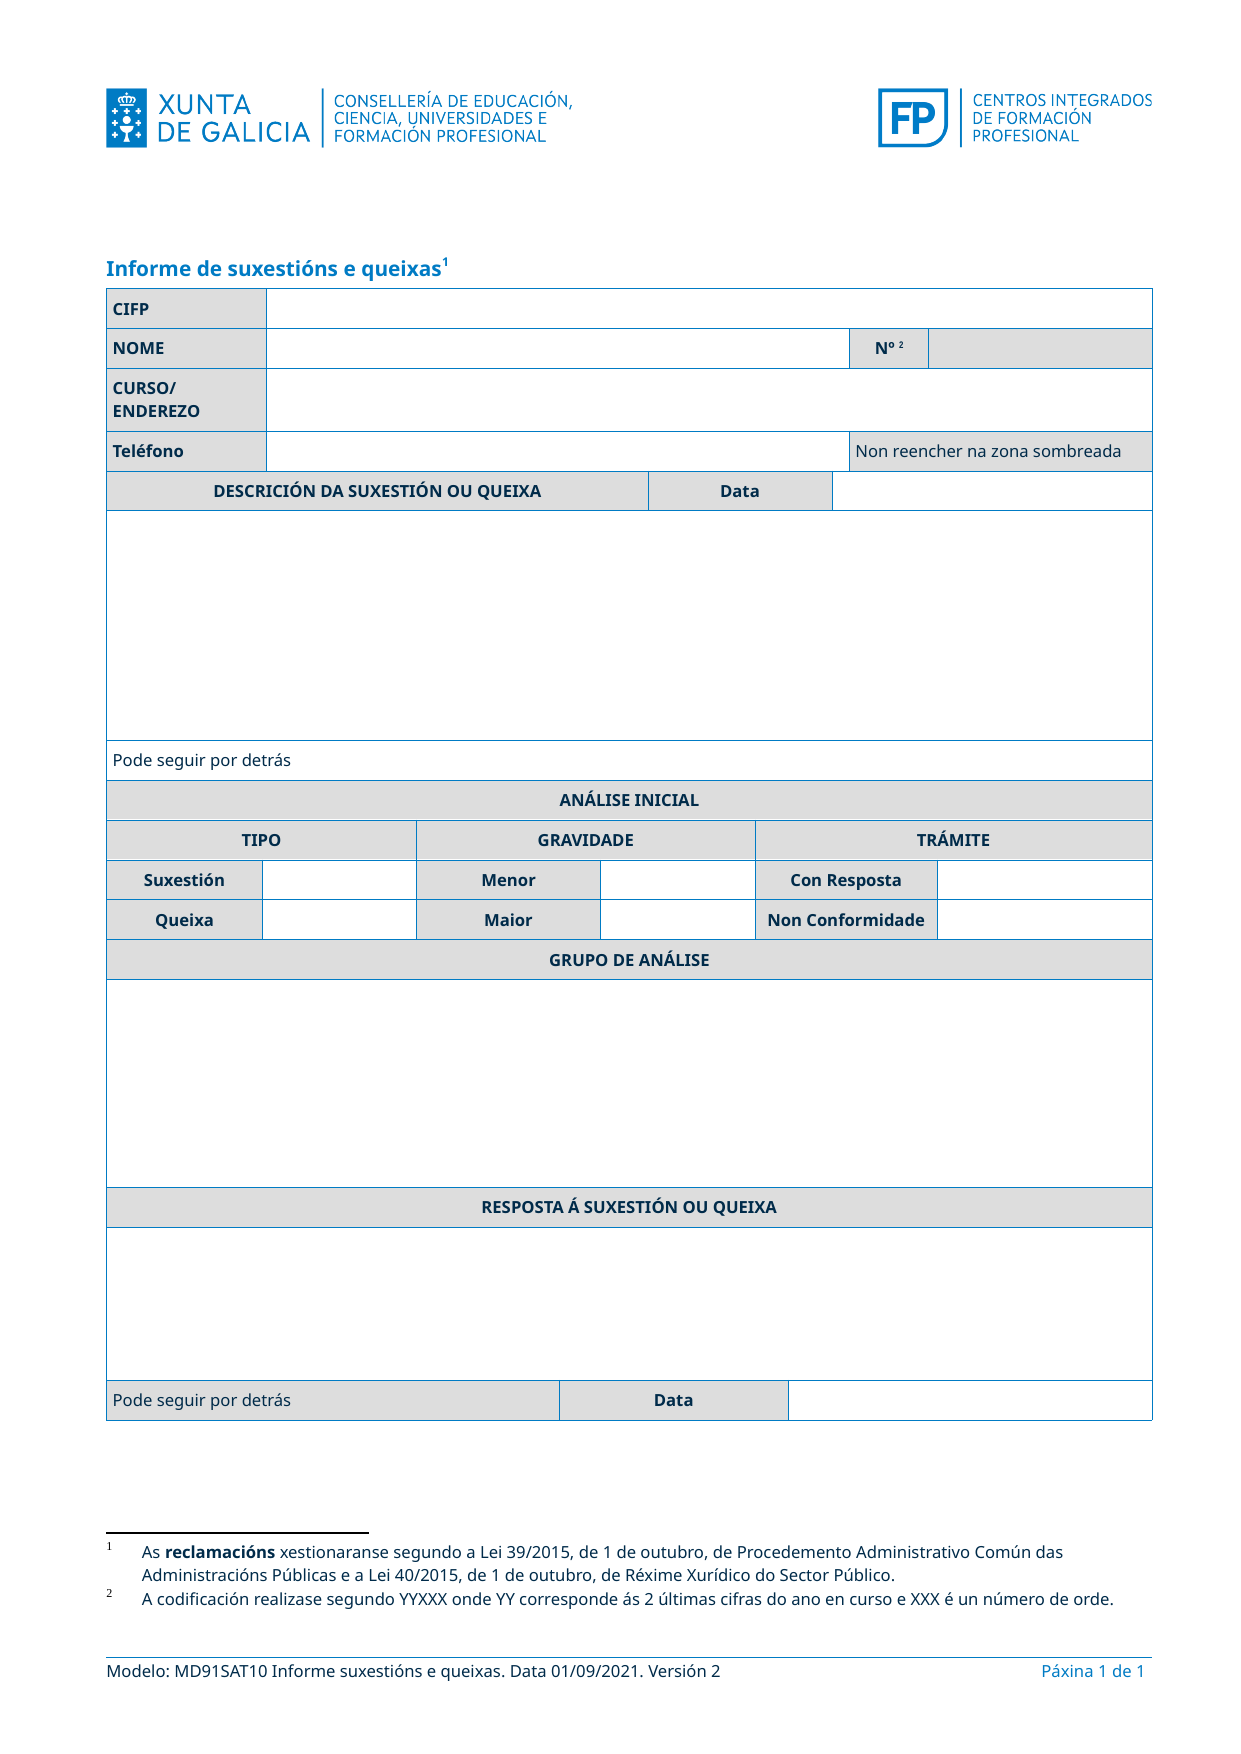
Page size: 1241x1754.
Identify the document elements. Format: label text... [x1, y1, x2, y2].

table_cell Nº [850, 329, 928, 368]
table_cell GRAVIDADE [417, 821, 755, 859]
table_cell [601, 900, 755, 939]
table_cell [833, 472, 1152, 510]
table_header [267, 289, 1152, 328]
table_cell [267, 329, 849, 368]
table_cell TIPO [107, 821, 416, 859]
table_cell ANÁLISE INICIAL [107, 781, 1152, 819]
table_cell [938, 861, 1152, 899]
table_cell Non Conformidade [756, 900, 937, 939]
table_cell [263, 900, 416, 939]
table_cell Pode seguir por detrás [107, 1381, 559, 1420]
table_cell [263, 861, 416, 899]
table_cell Data [649, 472, 832, 510]
picture [106, 88, 1152, 148]
table_cell Pode seguir por detrás [107, 741, 1152, 780]
table_cell [789, 1381, 1152, 1420]
table_cell CURSO/ENDEREZO [107, 369, 266, 431]
table_cell Non reencher na zona sombreada [850, 432, 1152, 471]
table_cell [601, 861, 755, 899]
table_cell [107, 511, 1152, 740]
table_cell Queixa [107, 900, 262, 939]
table_cell Con Resposta [756, 861, 937, 899]
table_cell GRUPO DE ANÁLISE [107, 940, 1152, 979]
table_cell [267, 369, 1152, 431]
text Informe de suxestións e queixas [106, 254, 1152, 282]
table_cell [938, 900, 1152, 939]
table_cell [107, 980, 1152, 1187]
table_cell [267, 432, 849, 471]
table_cell [929, 329, 1152, 368]
table_cell Menor [417, 861, 600, 899]
table_cell [107, 1228, 1152, 1380]
table_cell Maior [417, 900, 600, 939]
table_cell Teléfono [107, 432, 266, 471]
table_cell Data [560, 1381, 788, 1420]
table_cell DESCRICIÓN DA SUXESTIÓN OU QUEIXA [107, 472, 648, 510]
table_header CIFP [107, 289, 266, 328]
table_cell TRÁMITE [756, 821, 1152, 859]
table_cell NOME [107, 329, 266, 368]
table_cell RESPOSTA Á SUXESTIÓN OU QUEIXA [107, 1188, 1152, 1227]
table_cell Suxestión [107, 861, 262, 899]
